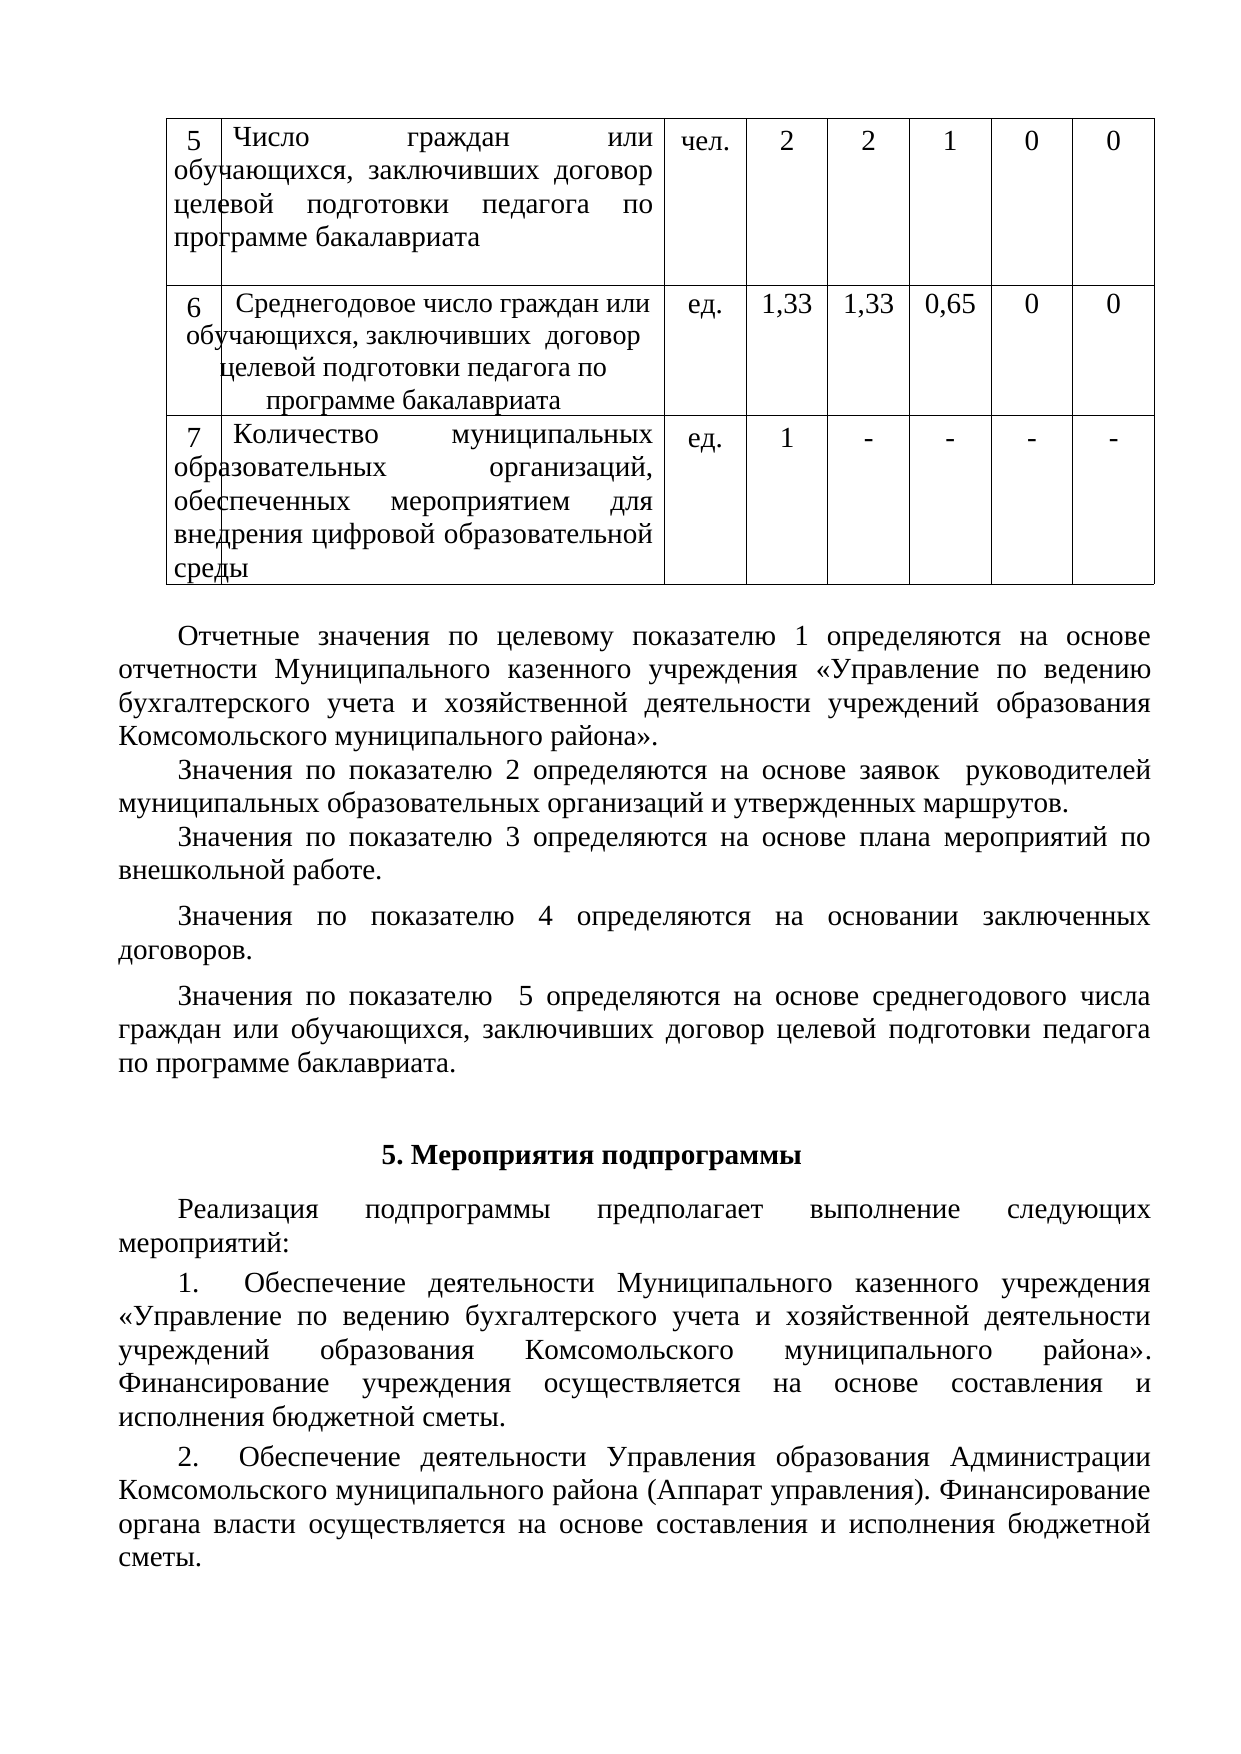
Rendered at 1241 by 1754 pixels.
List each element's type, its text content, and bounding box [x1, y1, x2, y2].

text Значения по показателю 5 определяются на основе среднегодового числа граждан или обучающихся, заключивших договор целевой подготовки педагога по программе баклавриата. [118, 978, 1152, 1079]
list 1. Обеспечение деятельности Муниципального казенного учреждения «Управление по ведению бухгалтерского учета и хозяйственной деятельности учреждений образования Комсомольского муниципального района». Финансирование учреждения осуществляется на основе составления и исполнения бюджетной сметы. [118, 1265, 1152, 1433]
subtitle 5. Мероприятия подпрограммы [118, 1137, 1152, 1171]
table_cell ед. [665, 286, 746, 415]
table_cell 5 [167, 119, 221, 285]
table_cell 1,33 [747, 286, 827, 415]
table_cell 1 [910, 119, 991, 285]
table_cell - [992, 416, 1072, 583]
table_cell - [910, 416, 991, 583]
table_cell Число граждан или обучающихся, заключивших договор целевой подготовки педагога по программе бакалавриата [222, 119, 664, 285]
table_cell 1 [747, 416, 827, 583]
table_cell ед. [665, 416, 746, 583]
table_cell чел. [665, 119, 746, 285]
table_cell 2 [747, 119, 827, 285]
table_cell 6 [167, 286, 221, 415]
table_cell 0,65 [910, 286, 991, 415]
table_cell - [1073, 416, 1154, 583]
table_cell 0 [992, 119, 1072, 285]
table_cell 2 [828, 119, 909, 285]
table_cell Среднегодовое число граждан или обучающихся, заключивших договор целевой подготовки педагога по программе бакалавриата [222, 286, 664, 415]
table_cell 7 [167, 416, 221, 583]
text Значения по показателю 3 определяются на основе плана мероприятий по внешкольной работе. [118, 819, 1152, 886]
table_cell Количество муниципальных образовательных организаций, обеспеченных мероприятием для внедрения цифровой образовательной среды [222, 416, 664, 583]
table_cell 1,33 [828, 286, 909, 415]
text Значения по показателю 4 определяются на основании заключенных договоров. [118, 898, 1152, 966]
text Значения по показателю 2 определяются на основе заявок руководителей муниципальных образовательных организаций и утвержденных маршрутов. [118, 752, 1152, 819]
list 2. Обеспечение деятельности Управления образования Администрации Комсомольского муниципального района (Аппарат управления). Финансирование органа власти осуществляется на основе составления и исполнения бюджетной сметы. [118, 1439, 1152, 1573]
table_cell 0 [992, 286, 1072, 415]
text Реализация подпрограммы предполагает выполнение следующих мероприятий: [118, 1192, 1152, 1259]
table_cell 0 [1073, 286, 1154, 415]
table_cell - [828, 416, 909, 583]
text Отчетные значения по целевому показателю 1 определяются на основе отчетности Муниципального казенного учреждения «Управление по ведению бухгалтерского учета и хозяйственной деятельности учреждений образования Комсомольского муниципального района». [118, 618, 1152, 752]
table_cell 0 [1073, 119, 1154, 285]
